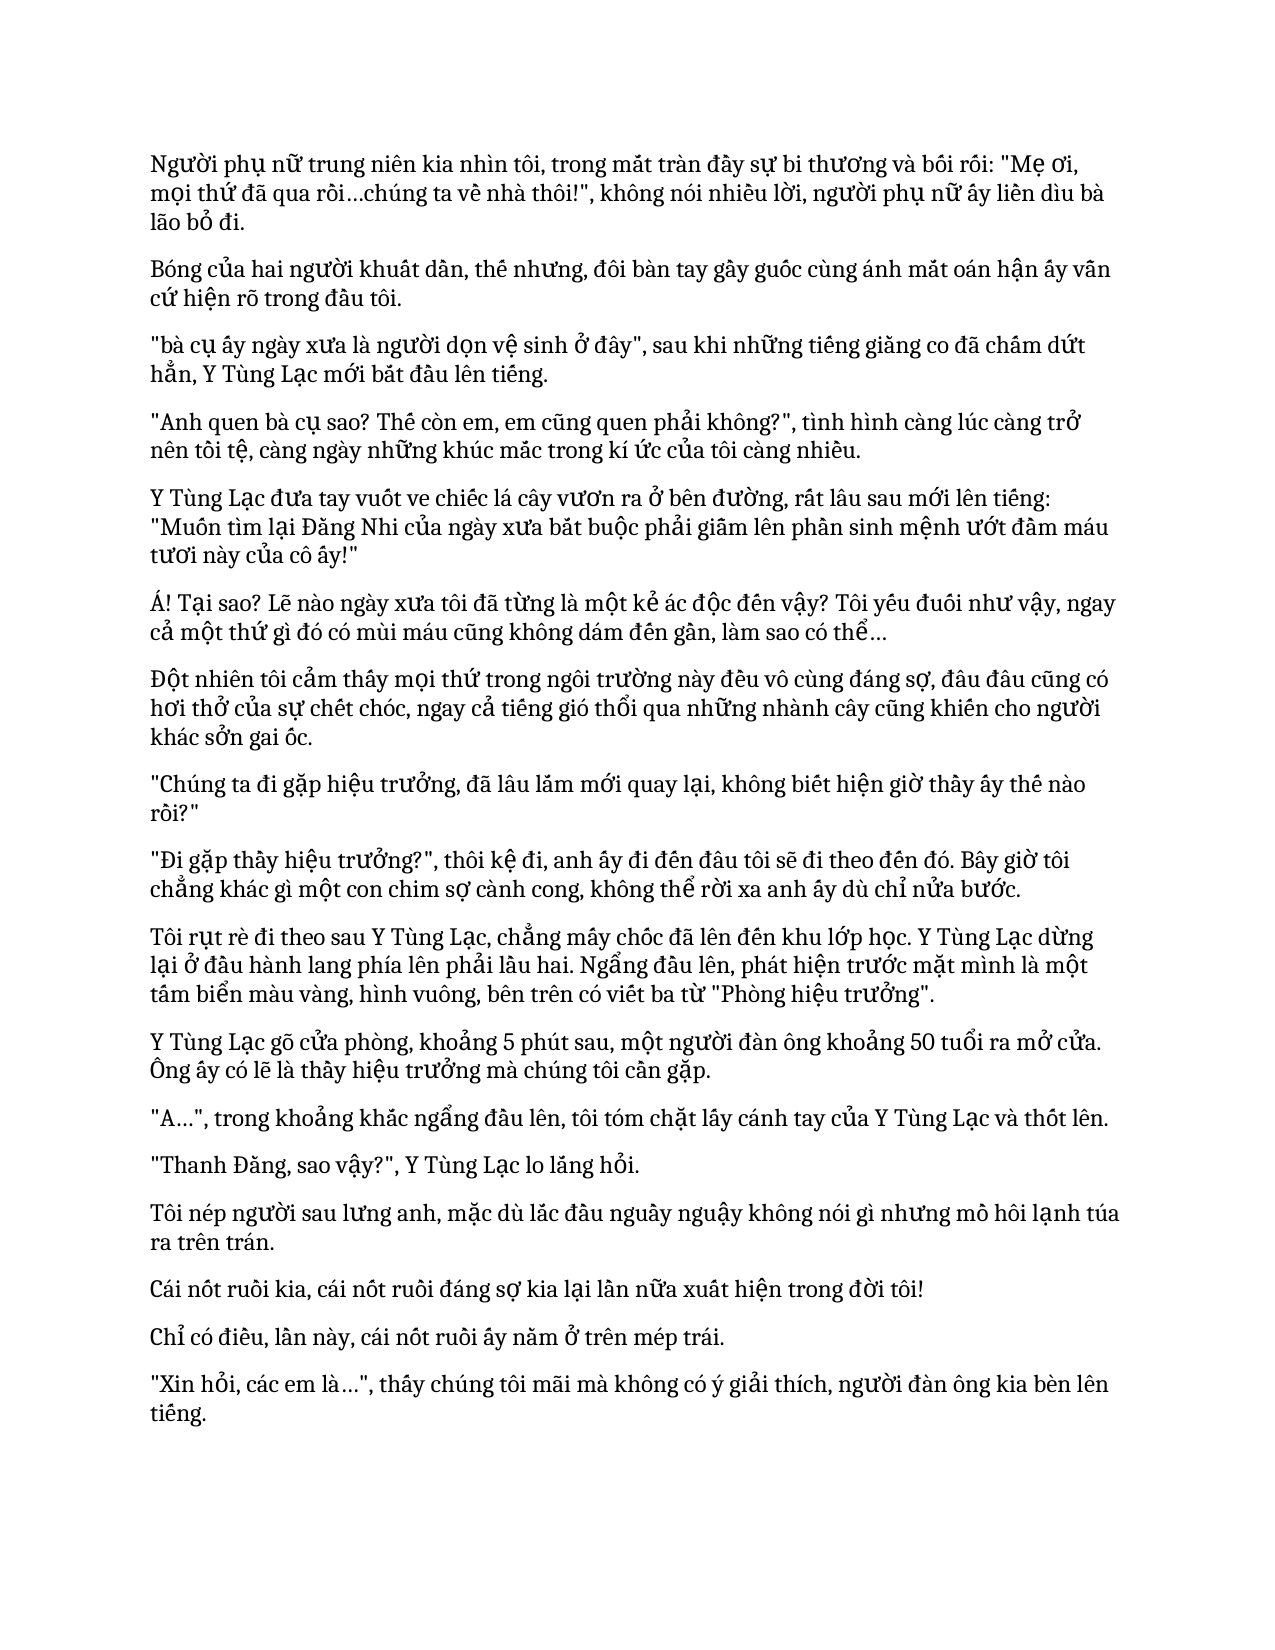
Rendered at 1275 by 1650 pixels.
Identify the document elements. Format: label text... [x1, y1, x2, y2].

text "bà cụ ấy ngày xưa là người dọn vệ sinh ở đây", sau khi những tiếng giằng co đã chấm dứt hẳn, Y Tùng Lạc mới bắt đầu lên tiếng. [150, 331, 1125, 389]
text "A…", trong khoảng khắc ngẩng đầu lên, tôi tóm chặt lấy cánh tay của Y Tùng Lạc và thốt lên. [150, 1104, 1125, 1132]
text Chỉ có điều, lần này, cái nốt ruồi ấy nằm ở trên mép trái. [150, 1322, 1125, 1351]
text Y Tùng Lạc đưa tay vuốt ve chiếc lá cây vươn ra ở bên đường, rất lâu sau mới lên tiếng: "Muốn tìm lại Đằng Nhi của ngày xưa bắt buộc phải giẫm lên phần sinh mệnh ướt đầm máu tươi này của cô ấy!" [150, 484, 1125, 570]
text "Anh quen bà cụ sao? Thế còn em, em cũng quen phải không?", tình hình càng lúc càng trở nên tồi tệ, càng ngày những khúc mắc trong kí ức của tôi càng nhiều. [150, 407, 1125, 465]
text Y Tùng Lạc gõ cửa phòng, khoảng 5 phút sau, một người đàn ông khoảng 50 tuổi ra mở cửa. Ông ấy có lẽ là thầy hiệu trưởng mà chúng tôi cần gặp. [150, 1027, 1125, 1085]
text Á! Tại sao? Lẽ nào ngày xưa tôi đã từng là một kẻ ác độc đến vậy? Tôi yếu đuối như vậy, ngay cả một thứ gì đó có mùi máu cũng không dám đến gần, làm sao có thể… [150, 589, 1125, 646]
text Cái nốt ruồi kia, cái nốt ruồi đáng sợ kia lại lần nữa xuất hiện trong đời tôi! [150, 1275, 1125, 1304]
text "Thanh Đằng, sao vậy?", Y Tùng Lạc lo lắng hỏi. [150, 1151, 1125, 1180]
text Tôi nép người sau lưng anh, mặc dù lắc đầu nguầy nguậy không nói gì nhưng mồ hôi lạnh túa ra trên trán. [150, 1199, 1125, 1256]
text Đột nhiên tôi cảm thấy mọi thứ trong ngôi trường này đều vô cùng đáng sợ, đâu đâu cũng có hơi thở của sự chết chóc, ngay cả tiếng gió thổi qua những nhành cây cũng khiến cho người khác sởn gai ốc. [150, 665, 1125, 751]
text Tôi rụt rè đi theo sau Y Tùng Lạc, chẳng mấy chốc đã lên đến khu lớp học. Y Tùng Lạc dừng lại ở đầu hành lang phía lên phải lầu hai. Ngẩng đầu lên, phát hiện trước mặt mình là một tấm biển màu vàng, hình vuông, bên trên có viết ba từ "Phòng hiệu trưởng". [150, 922, 1125, 1009]
text "Chúng ta đi gặp hiệu trưởng, đã lâu lắm mới quay lại, không biết hiện giờ thầy ấy thế nào rồi?" [150, 770, 1125, 827]
text "Xin hỏi, các em là…", thấy chúng tôi mãi mà không có ý giải thích, người đàn ông kia bèn lên tiếng. [150, 1370, 1125, 1427]
text Bóng của hai người khuất dần, thế nhưng, đôi bàn tay gầy guốc cùng ánh mắt oán hận ấy vẫn cứ hiện rõ trong đầu tôi. [150, 255, 1125, 312]
text Người phụ nữ trung niên kia nhìn tôi, trong mắt tràn đầy sự bi thương và bối rối: "Mẹ ơi, mọi thứ đã qua rồi…chúng ta về nhà thôi!", không nói nhiều lời, người phụ nữ ấy liền dìu bà lão bỏ đi. [150, 150, 1125, 236]
text "Đi gặp thầy hiệu trưởng?", thôi kệ đi, anh ấy đi đến đâu tôi sẽ đi theo đến đó. Bây giờ tôi chẳng khác gì một con chim sợ cành cong, không thể rời xa anh ấy dù chỉ nửa bước. [150, 846, 1125, 904]
